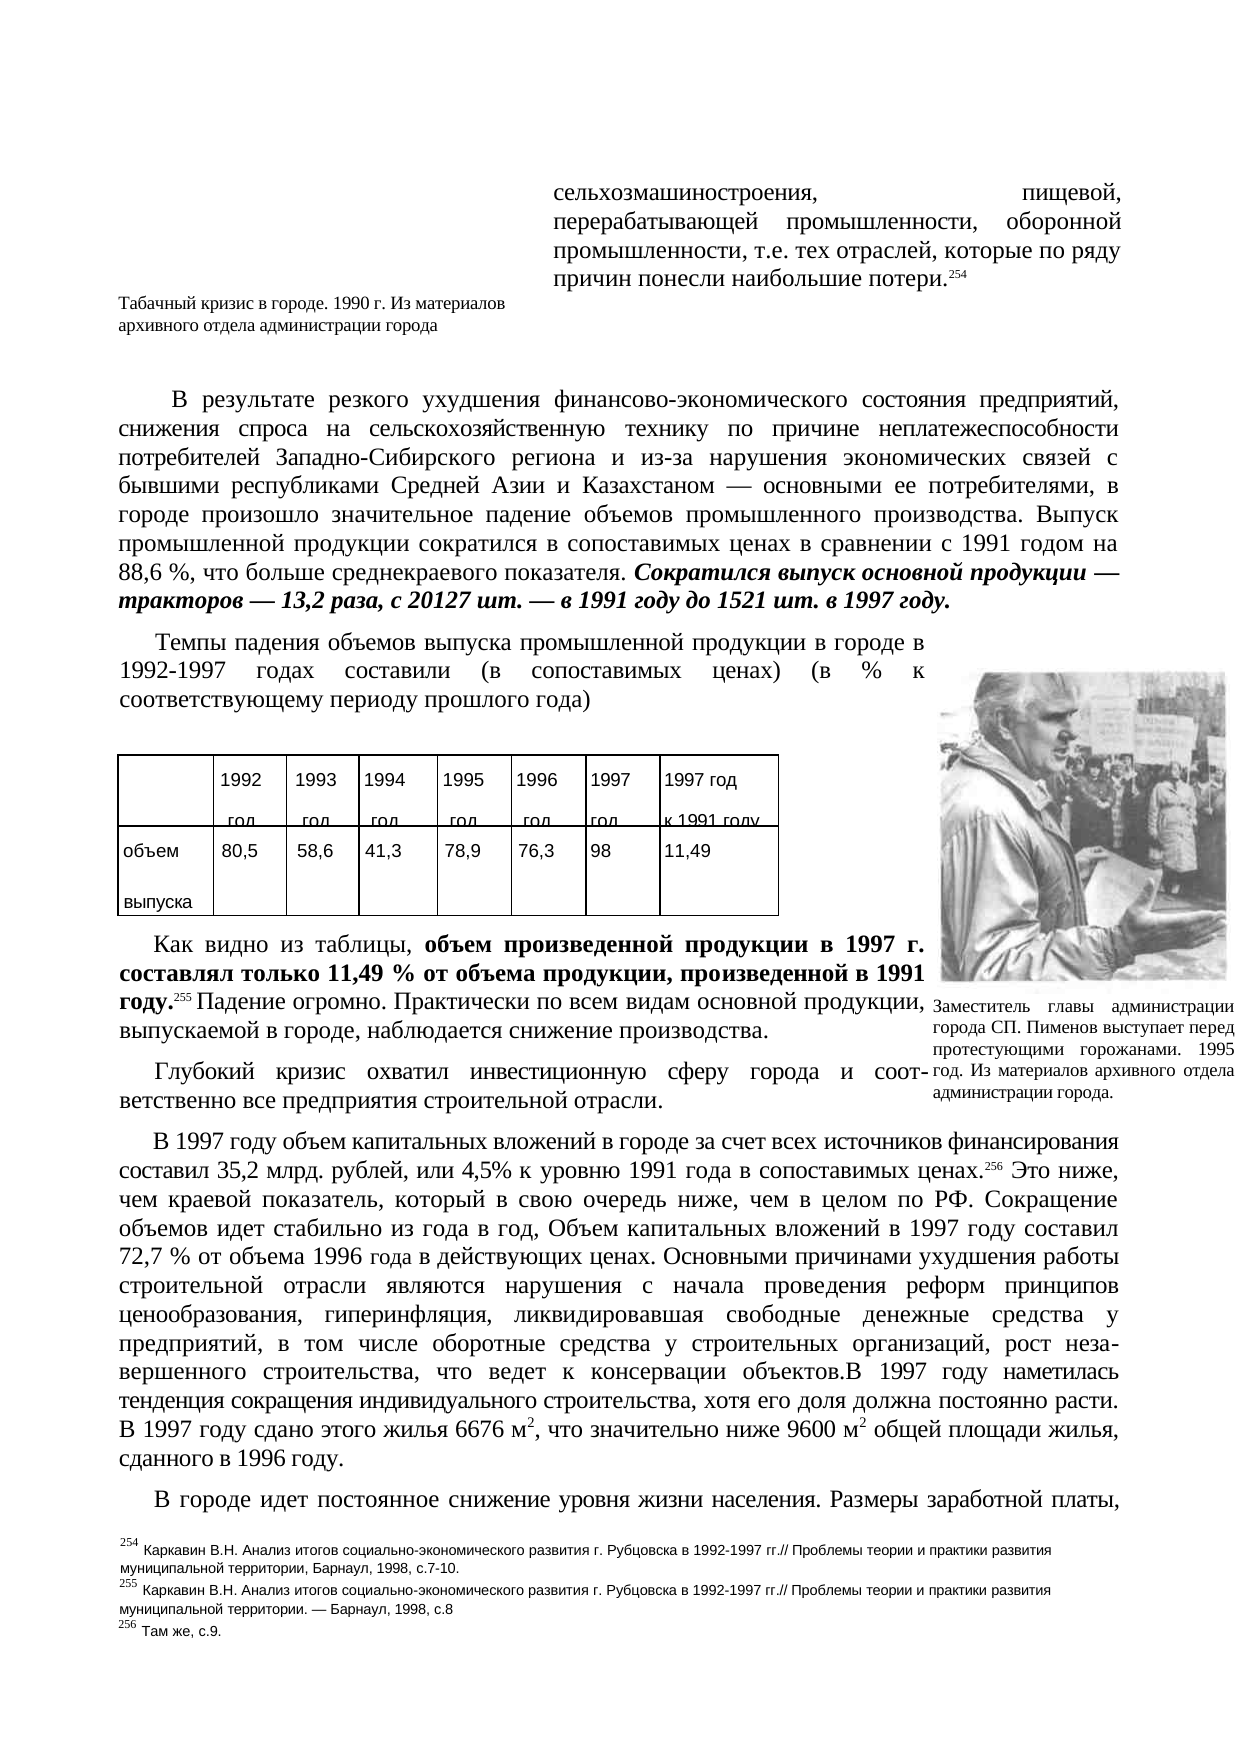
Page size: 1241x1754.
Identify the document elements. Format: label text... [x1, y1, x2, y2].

table_header 1994 [360, 756, 437, 797]
text Заместитель главы администрации города СП. Пименов выступает перед протестующими горожанами. 1995 год. Из материалов архивного отдела администрации города. [933, 994, 1234, 1102]
table_cell 78,9 [438, 827, 511, 878]
text Табачный кризис в городе. 1990 г. Из материалов [118, 292, 1121, 314]
table_header 1997 год [661, 756, 778, 797]
table_header 1997 [587, 756, 659, 797]
table_cell 98 [587, 827, 659, 878]
table_cell год [360, 797, 437, 825]
table_cell к 1991 году [661, 797, 778, 825]
table_cell 76,3 [512, 827, 585, 878]
text В результате резкого ухудшения финансово-экономического состояния предприятий, снижения спроса на сельскохозяйственную технику по причине неплатежеспособности потребителей Западно-Сибирского региона и из-за нарушения экономических связей с бывшими республиками Средней Азии и Казахстаном — основными ее потребителями, в городе произошло значительное падение объемов промышленного производства. Выпуск промышленной продукции сократился в сопоставимых ценах в сравнении с 1991 годом на 88,6 %, что больше среднекраевого показателя. Сократился выпуск основной продукции — тракторов — 13,2 раза, с 20127 шт. — в 1991 году до 1521 шт. в 1997 году. [118, 384, 1119, 614]
text Глубокий кризис охватил инвестиционную сферу города и соответственно все предприятия строительной отрасли. [119, 1056, 1118, 1114]
table_cell [287, 878, 358, 915]
table_cell год [287, 797, 358, 825]
table_cell 80,5 [214, 827, 286, 878]
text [553, 177, 1122, 292]
table_header 1993 [287, 756, 358, 797]
table_cell [214, 878, 286, 915]
table_header 1996 [512, 756, 585, 797]
table_header [119, 756, 213, 797]
table_header 1992 [214, 756, 286, 797]
table_cell [587, 878, 659, 915]
table_cell [119, 797, 213, 825]
table_cell выпуска [119, 878, 213, 915]
text В 1997 году объем капитальных вложений в городе за счет всех источников финансирования составил 35,2 млрд. рублей, или 4,5% к уровню 1991 года в сопоставимых ценах. Это ниже, чем краевой показатель, который в свою очередь ниже, чем в целом по РФ. Сокращение объемов идет стабильно из года в год, Объем капитальных вложений в 1997 году составил 72,7 % от объема 1996 года в действующих ценах. Основными причинами ухудшения работы строительной отрасли являются нарушения с начала проведения реформ принципов ценообразования, гиперинфляция, ликвидировавшая свободные денежные средства у предприятий, в том числе оборотные средства у строительных организаций, рост незавершенного строительства, что ведет к консервации объектов.В 1997 году наметилась тенденция сокращения индивидуального строительства, хотя его доля должна постоянно расти. В 1997 году сдано этого жилья 6676 м2, что значительно ниже 9600 м2 общей площади жилья, сданного в 1996 году. [119, 1126, 1119, 1471]
table_cell [661, 878, 778, 915]
table_cell [512, 878, 585, 915]
text Как видно из таблицы, объем произведенной продукции в 1997 г. составлял только 11,49 % от объема продукции, произведенной в 1991 году. Падение огромно. Практически по всем видам основной продукции, выпускаемой в городе, наблюдается снижение производства. [119, 929, 933, 1044]
table_header 1995 [438, 756, 511, 797]
table_cell [360, 878, 437, 915]
table_cell 58,6 [287, 827, 358, 878]
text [118, 1484, 1120, 1513]
table_cell год [587, 797, 659, 825]
table_cell 11,49 [661, 827, 778, 878]
text архивного отдела администрации города [118, 314, 1121, 335]
table_cell 41,3 [360, 827, 437, 878]
table_cell год [438, 797, 511, 825]
table_cell год [512, 797, 585, 825]
table_cell год [214, 797, 286, 825]
table_cell [438, 878, 511, 915]
text Темпы падения объемов выпуска промышленной продукции в городе в 1992-1997 годах составили (в сопоставимых ценах) (в % к соответствующему периоду прошлого года) [119, 627, 1118, 713]
picture [929, 661, 1231, 994]
table_cell объем [119, 827, 213, 878]
